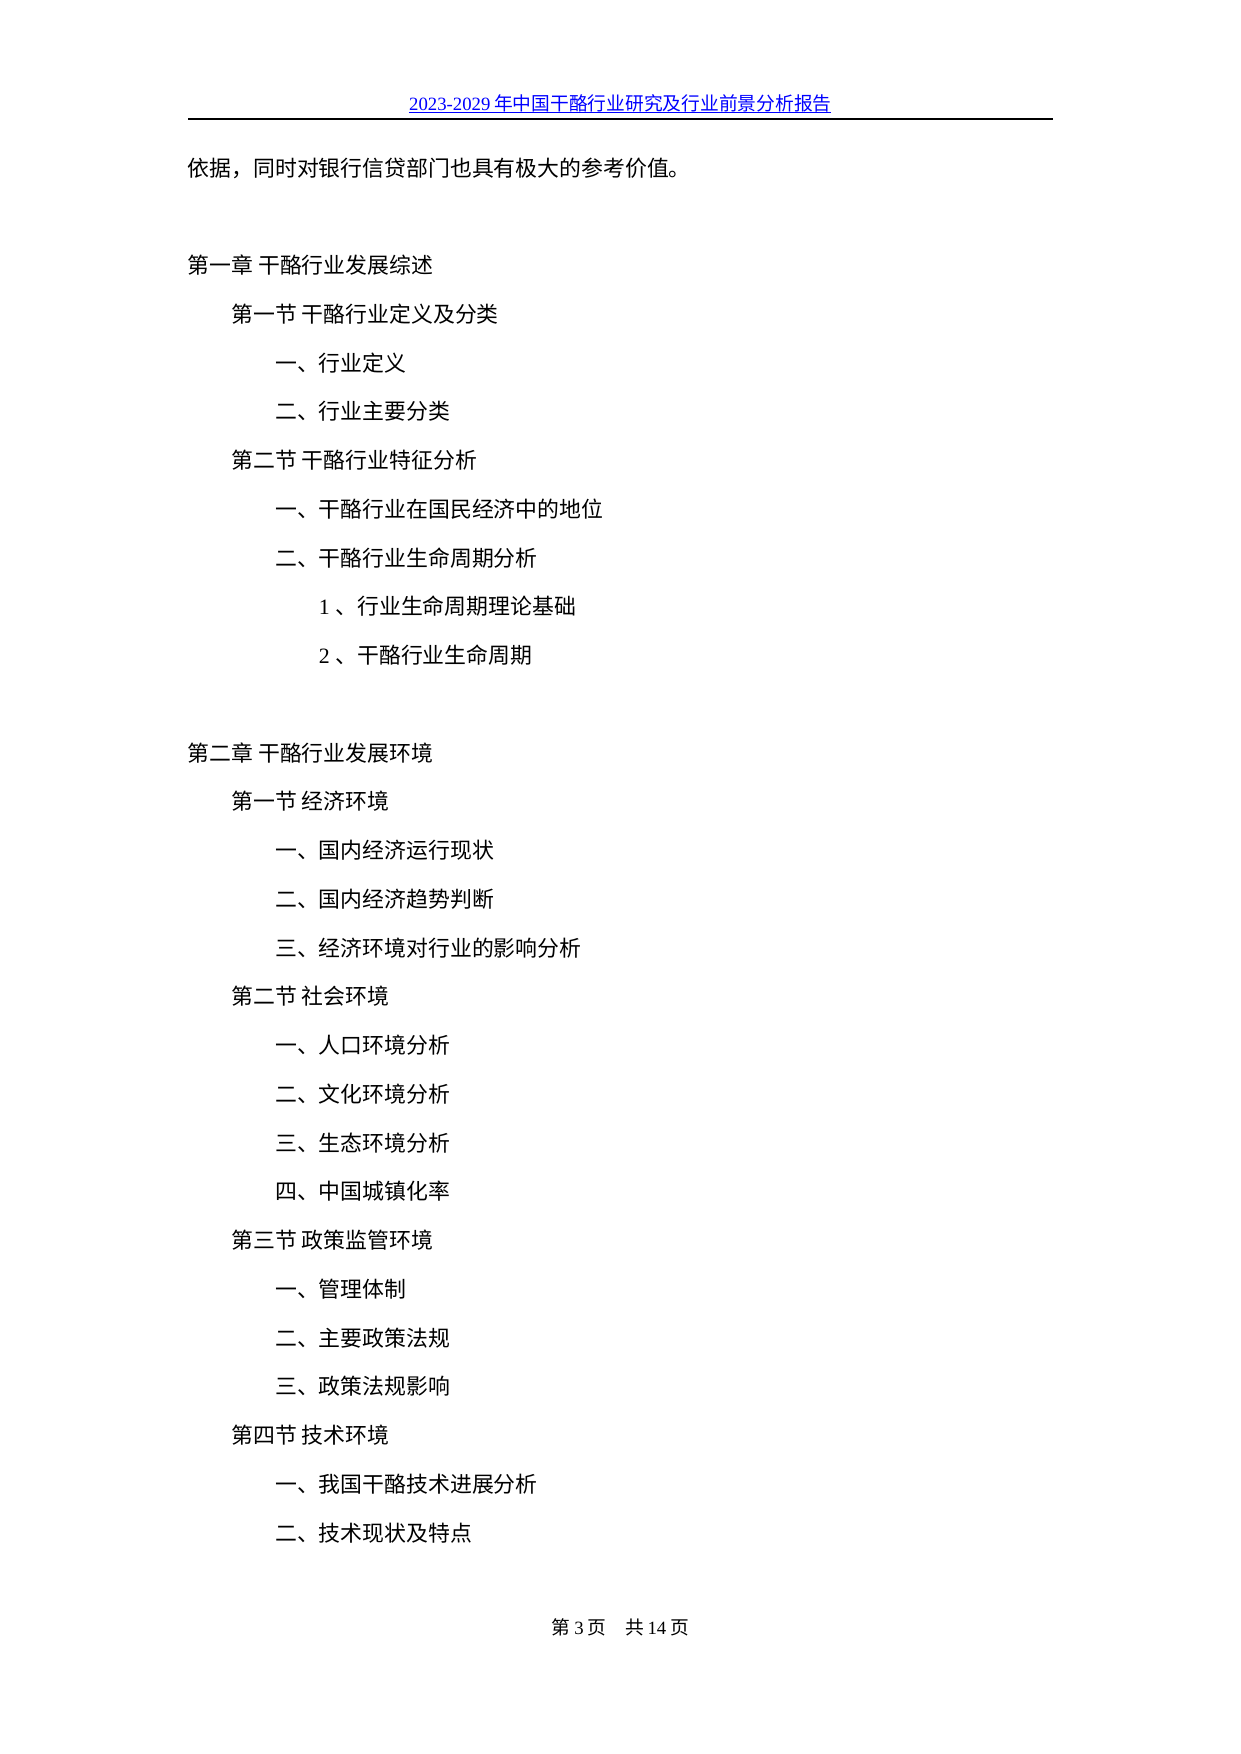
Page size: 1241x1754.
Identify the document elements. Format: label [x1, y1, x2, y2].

text [187, 150, 1053, 1548]
